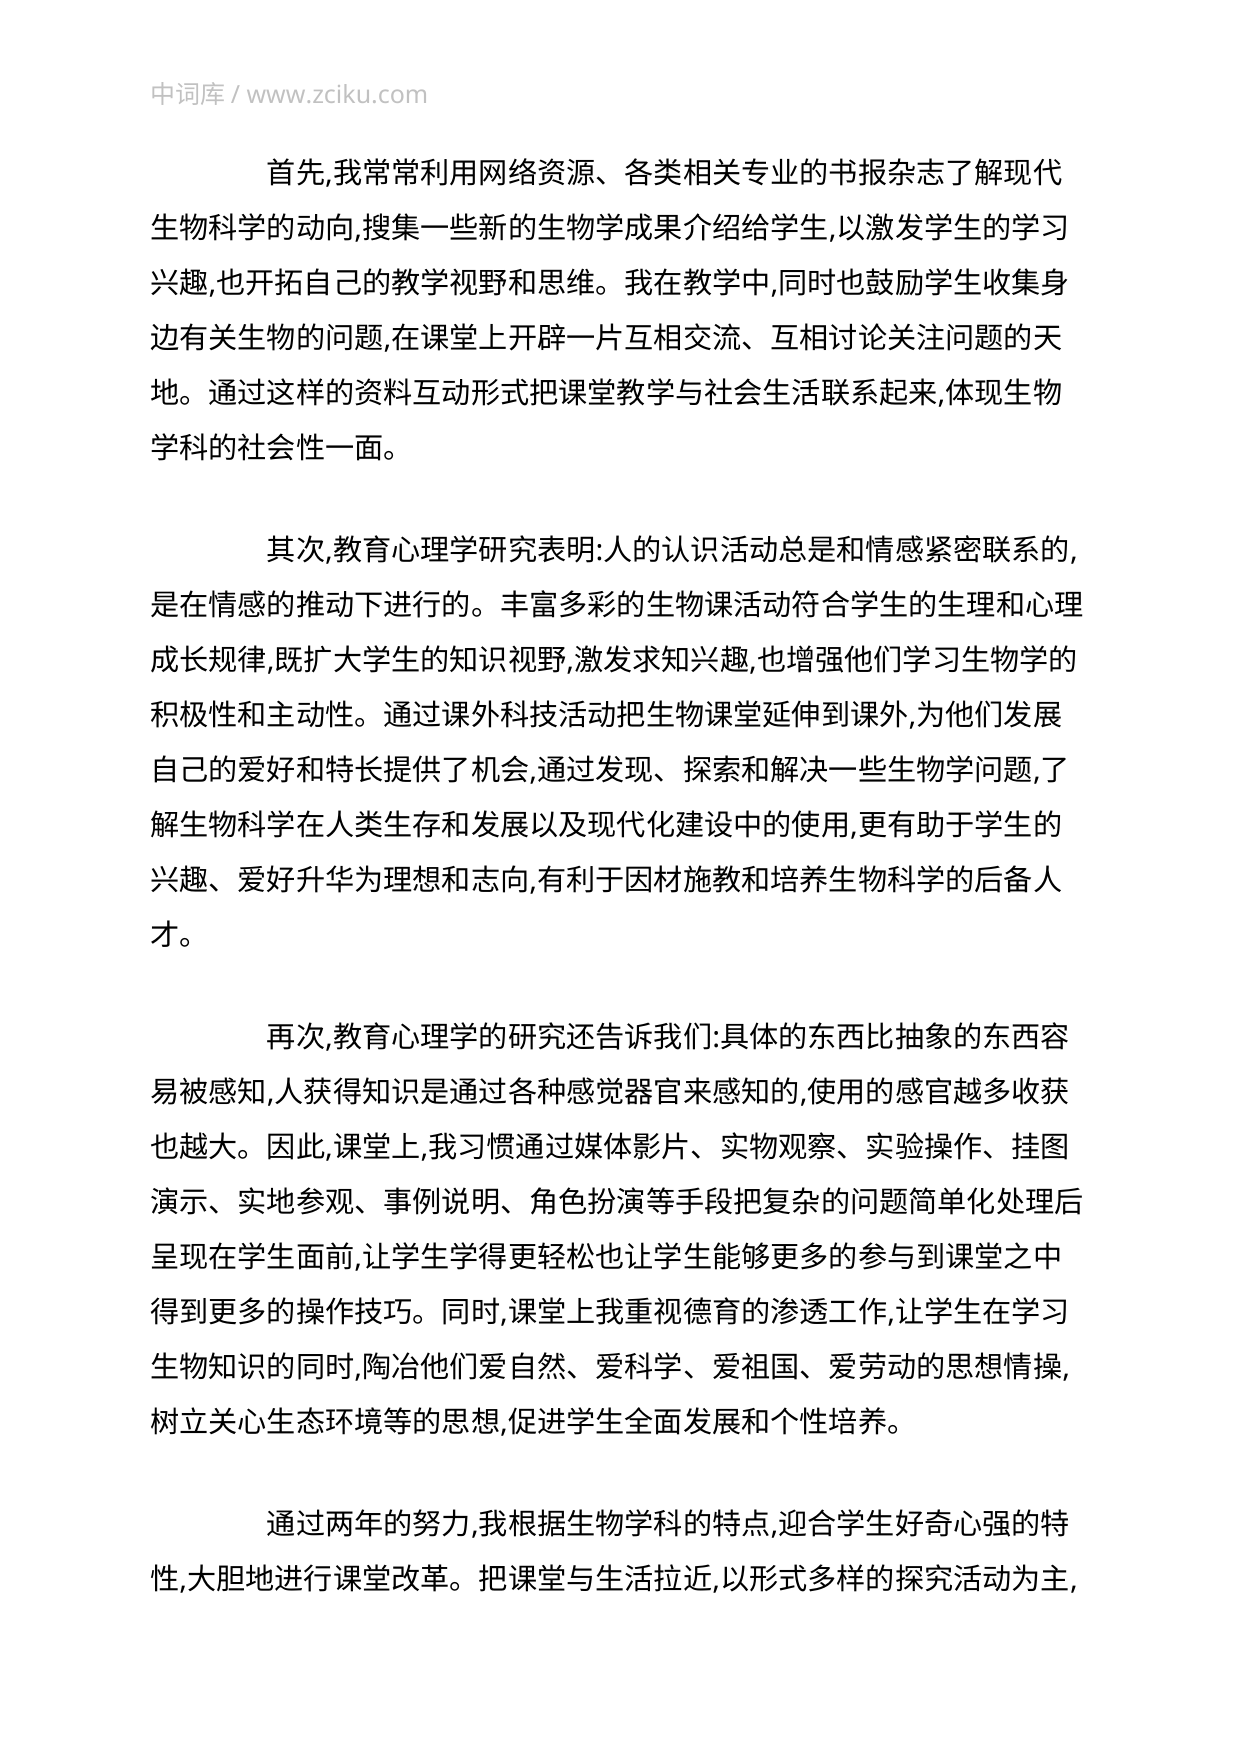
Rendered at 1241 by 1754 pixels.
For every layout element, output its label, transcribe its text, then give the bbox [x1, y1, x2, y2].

text 再次,教育心理学的研究还告诉我们:具体的东西比抽象的东西容易被感知,人获得知识是通过各种感觉器官来感知的,使用的感官越多收获也越大。因此,课堂上,我习惯通过媒体影片、实物观察、实验操作、挂图演示、实地参观、事例说明、角色扮演等手段把复杂的问题简单化处理后呈现在学生面前,让学生学得更轻松也让学生能够更多的参与到课堂之中得到更多的操作技巧。同时,课堂上我重视德育的渗透工作,让学生在学习生物知识的同时,陶冶他们爱自然、爱科学、爱祖国、爱劳动的思想情操,树立关心生态环境等的思想,促进学生全面发展和个性培养。 [150, 1013, 1090, 1441]
text 其次,教育心理学研究表明:人的认识活动总是和情感紧密联系的,是在情感的推动下进行的。丰富多彩的生物课活动符合学生的生理和心理成长规律,既扩大学生的知识视野,激发求知兴趣,也增强他们学习生物学的积极性和主动性。通过课外科技活动把生物课堂延伸到课外,为他们发展自己的爱好和特长提供了机会,通过发现、探索和解决一些生物学问题,了解生物科学在人类生存和发展以及现代化建设中的使用,更有助于学生的兴趣、爱好升华为理想和志向,有利于因材施教和培养生物科学的后备人才。 [150, 527, 1090, 954]
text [150, 1500, 1090, 1598]
text 首先,我常常利用网络资源、各类相关专业的书报杂志了解现代生物科学的动向,搜集一些新的生物学成果介绍给学生,以激发学生的学习兴趣,也开拓自己的教学视野和思维。我在教学中,同时也鼓励学生收集身边有关生物的问题,在课堂上开辟一片互相交流、互相讨论关注问题的天地。通过这样的资料互动形式把课堂教学与社会生活联系起来,体现生物学科的社会性一面。 [150, 150, 1090, 467]
